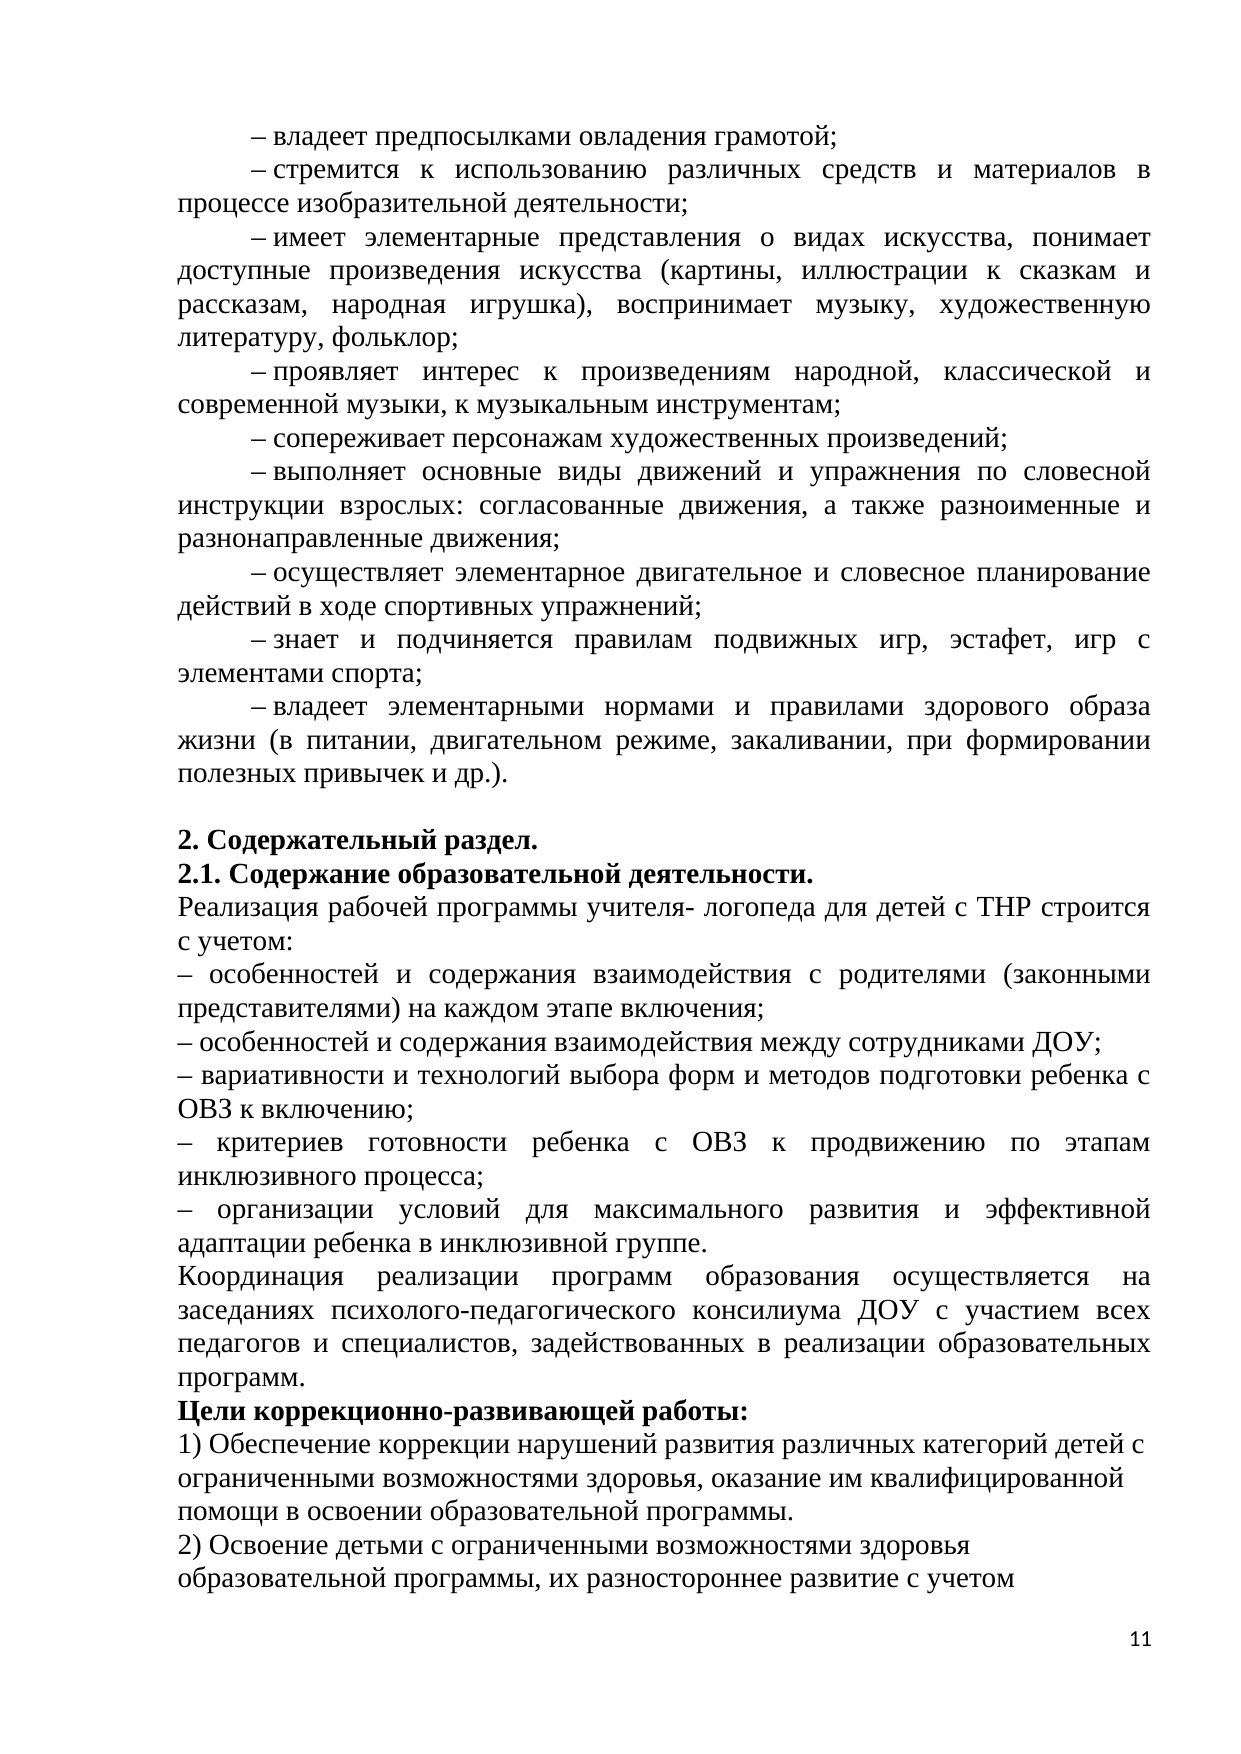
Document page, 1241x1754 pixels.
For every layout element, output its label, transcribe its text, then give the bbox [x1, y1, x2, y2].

text – критериев готовности ребенка с ОВЗ к продвижению по этапам инклюзивного процесса; [177, 1124, 1152, 1191]
text – проявляет интерес к произведениям народной, классической и современной музыки, к музыкальным инструментам; [177, 353, 1152, 420]
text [177, 1527, 1152, 1594]
text – знает и подчиняется правилам подвижных игр, эстафет, игр с элементами спорта; [177, 621, 1152, 688]
text 2.1. Содержание образовательной деятельности. [177, 856, 1152, 889]
text – сопереживает персонажам художественных произведений; [177, 420, 1152, 453]
text – владеет элементарными нормами и правилами здорового образа жизни (в питании, двигательном режиме, закаливании, при формировании полезных привычек и др.). [177, 688, 1152, 789]
text – особенностей и содержания взаимодействия с родителями (законными представителями) на каждом этапе включения; [177, 957, 1152, 1024]
text – вариативности и технологий выбора форм и методов подготовки ребенка с ОВЗ к включению; [177, 1057, 1152, 1124]
text Цели коррекционно-развивающей работы: [177, 1393, 1152, 1426]
text – организации условий для максимального развития и эффективной адаптации ребенка в инклюзивной группе. [177, 1191, 1152, 1258]
text – особенностей и содержания взаимодействия между сотрудниками ДОУ; [177, 1024, 1152, 1057]
text – владеет предпосылками овладения грамотой; [177, 118, 1152, 152]
text – имеет элементарные представления о видах искусства, понимает доступные произведения искусства (картины, иллюстрации к сказкам и рассказам, народная игрушка), воспринимает музыку, художественную литературу, фольклор; [177, 219, 1152, 353]
text 1) Обеспечение коррекции нарушений развития различных категорий детей с ограниченными возможностями здоровья, оказание им квалифицированной помощи в освоении образовательной программы. [177, 1426, 1152, 1527]
text Координация реализации программ образования осуществляется на заседаниях психолого-педагогического консилиума ДОУ с участием всех педагогов и специалистов, задействованных в реализации образовательных программ. [177, 1258, 1152, 1393]
text – осуществляет элементарное двигательное и словесное планирование действий в ходе спортивных упражнений; [177, 554, 1152, 621]
text Реализация рабочей программы учителя- логопеда для детей с ТНР строится с учетом: [177, 889, 1152, 957]
text – стремится к использованию различных средств и материалов в процессе изобразительной деятельности; [177, 152, 1152, 219]
text – выполняет основные виды движений и упражнения по словесной инструкции взрослых: согласованные движения, а также разноименные и разнонаправленные движения; [177, 453, 1152, 554]
text 2. Содержательный раздел. [177, 822, 1152, 856]
